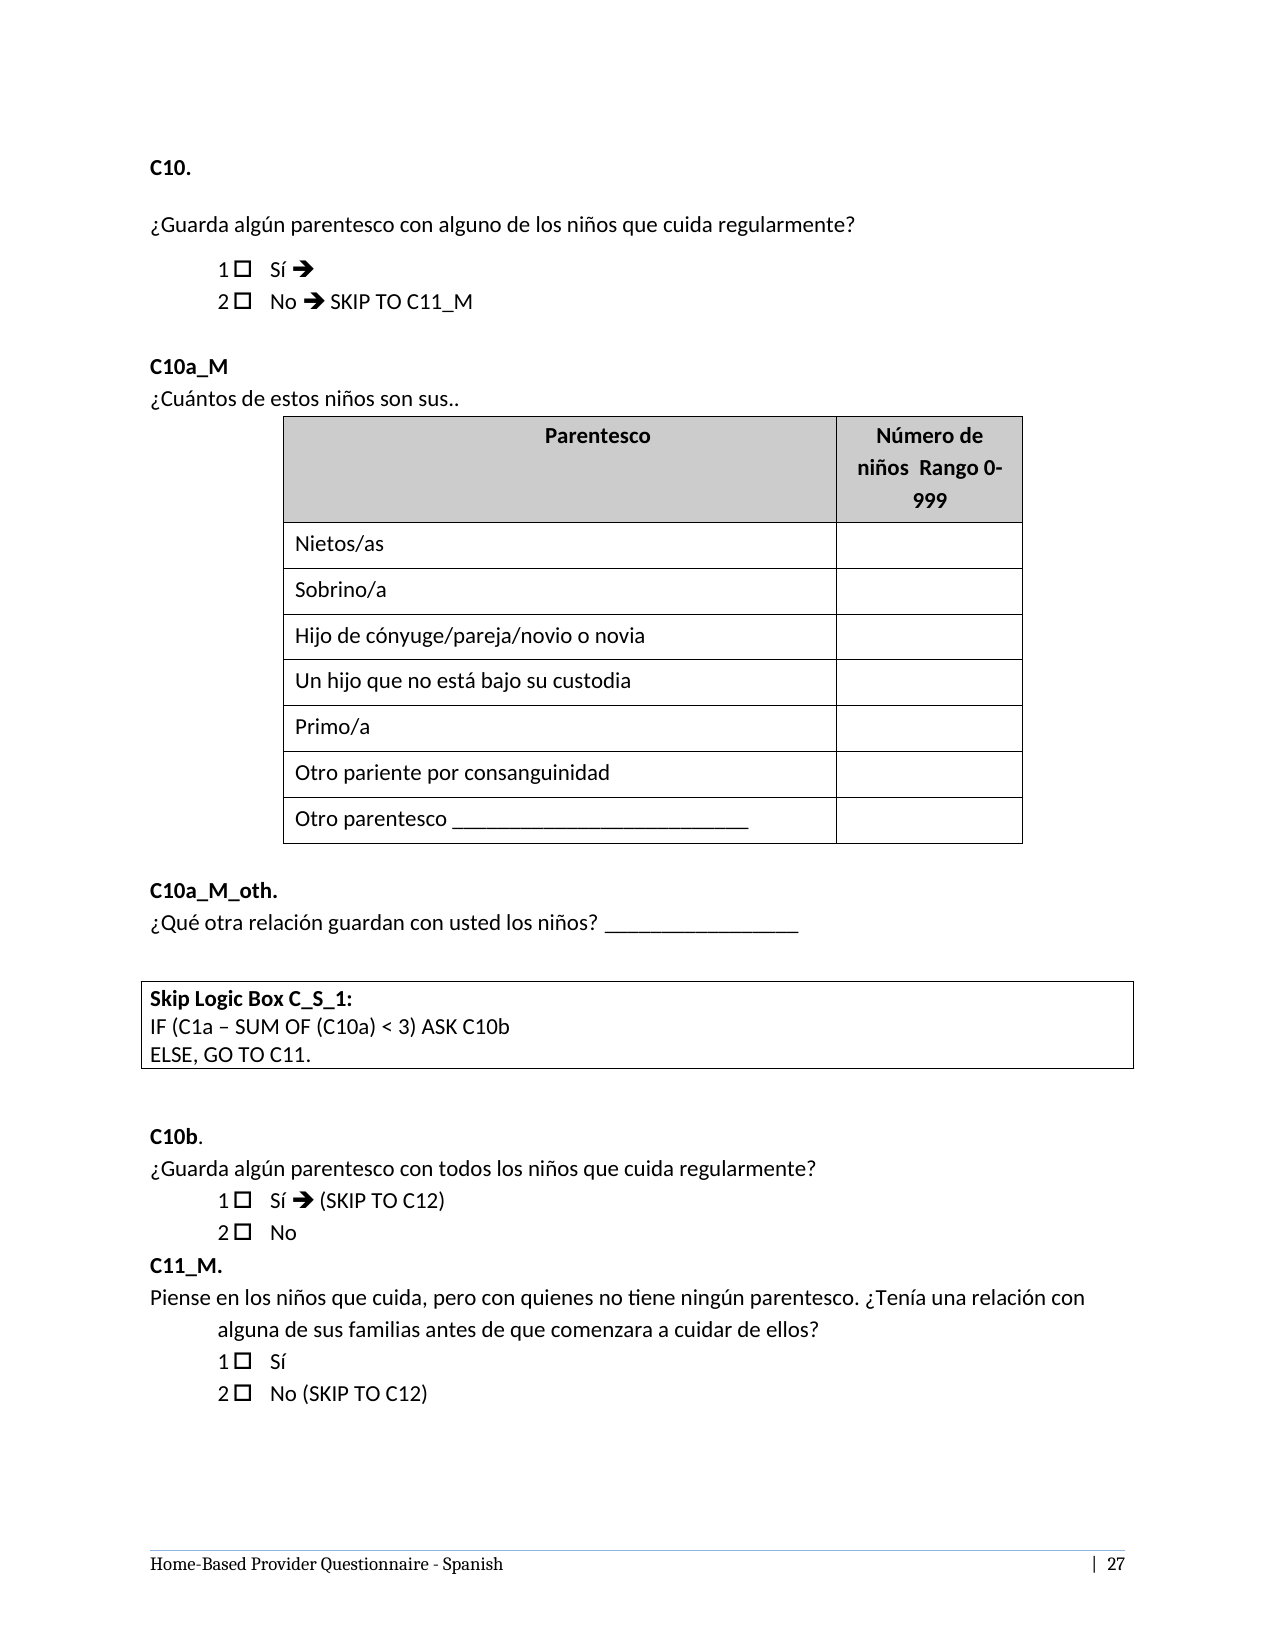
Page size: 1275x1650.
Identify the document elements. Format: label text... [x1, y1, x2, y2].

text ¿Cuántos de estos niños son sus.. [150, 384, 1125, 412]
table_cell Otro pariente por consanguinidad [284, 752, 836, 797]
table_header Número de niños Rango 0-999 [837, 417, 1022, 522]
table_cell Sobrino/a [284, 569, 836, 613]
text ELSE, GO TO C11. [142, 1037, 1133, 1068]
text C10. [150, 153, 1125, 181]
table_cell Un hijo que no está bajo su custodia [284, 660, 836, 705]
table_cell [837, 706, 1022, 751]
text ¿Qué otra relación guardan con usted los niños? _________________ [150, 908, 1125, 936]
table_cell Primo/a [284, 706, 836, 751]
text 2 No [217, 1218, 1125, 1247]
table_cell Nietos/as [284, 523, 836, 568]
text Piense en los niños que cuida, pero con quienes no tiene ningún parentesco. ¿Tenía una relación con alguna de sus familias antes de que comenzara a cuidar de ellos? [150, 1283, 1125, 1343]
table_cell [837, 752, 1022, 797]
text ¿Guarda algún parentesco con todos los niños que cuida regularmente? [150, 1154, 1125, 1182]
text 1 Sí [217, 255, 1125, 283]
text Skip Logic Box C_S_1: [142, 982, 1133, 1012]
text C11_M. [150, 1251, 1125, 1279]
table_cell Hijo de cónyuge/pareja/novio o novia [284, 615, 836, 659]
text 1 Sí [217, 1347, 1125, 1375]
table_cell [837, 523, 1022, 568]
table_cell [837, 798, 1022, 843]
table_cell [837, 660, 1022, 705]
text C10a_M_oth. [150, 876, 1125, 904]
text C10a_M [150, 352, 1125, 380]
table_header Parentesco [284, 417, 836, 522]
table_cell Otro parentesco __________________________ [284, 798, 836, 843]
text 2 No (SKIP TO C12) [217, 1379, 1125, 1407]
text IF (C1a – SUM OF (C10a) < 3) ASK C10b [150, 1012, 1125, 1037]
table_cell [837, 569, 1022, 613]
text ¿Guarda algún parentesco con alguno de los niños que cuida regularmente? [150, 211, 1125, 238]
text 1 Sí (SKIP TO C12) [217, 1186, 1125, 1214]
text C10b. [150, 1122, 1125, 1150]
table_cell [837, 615, 1022, 659]
text 2 No SKIP TO C11_M [217, 287, 1125, 315]
